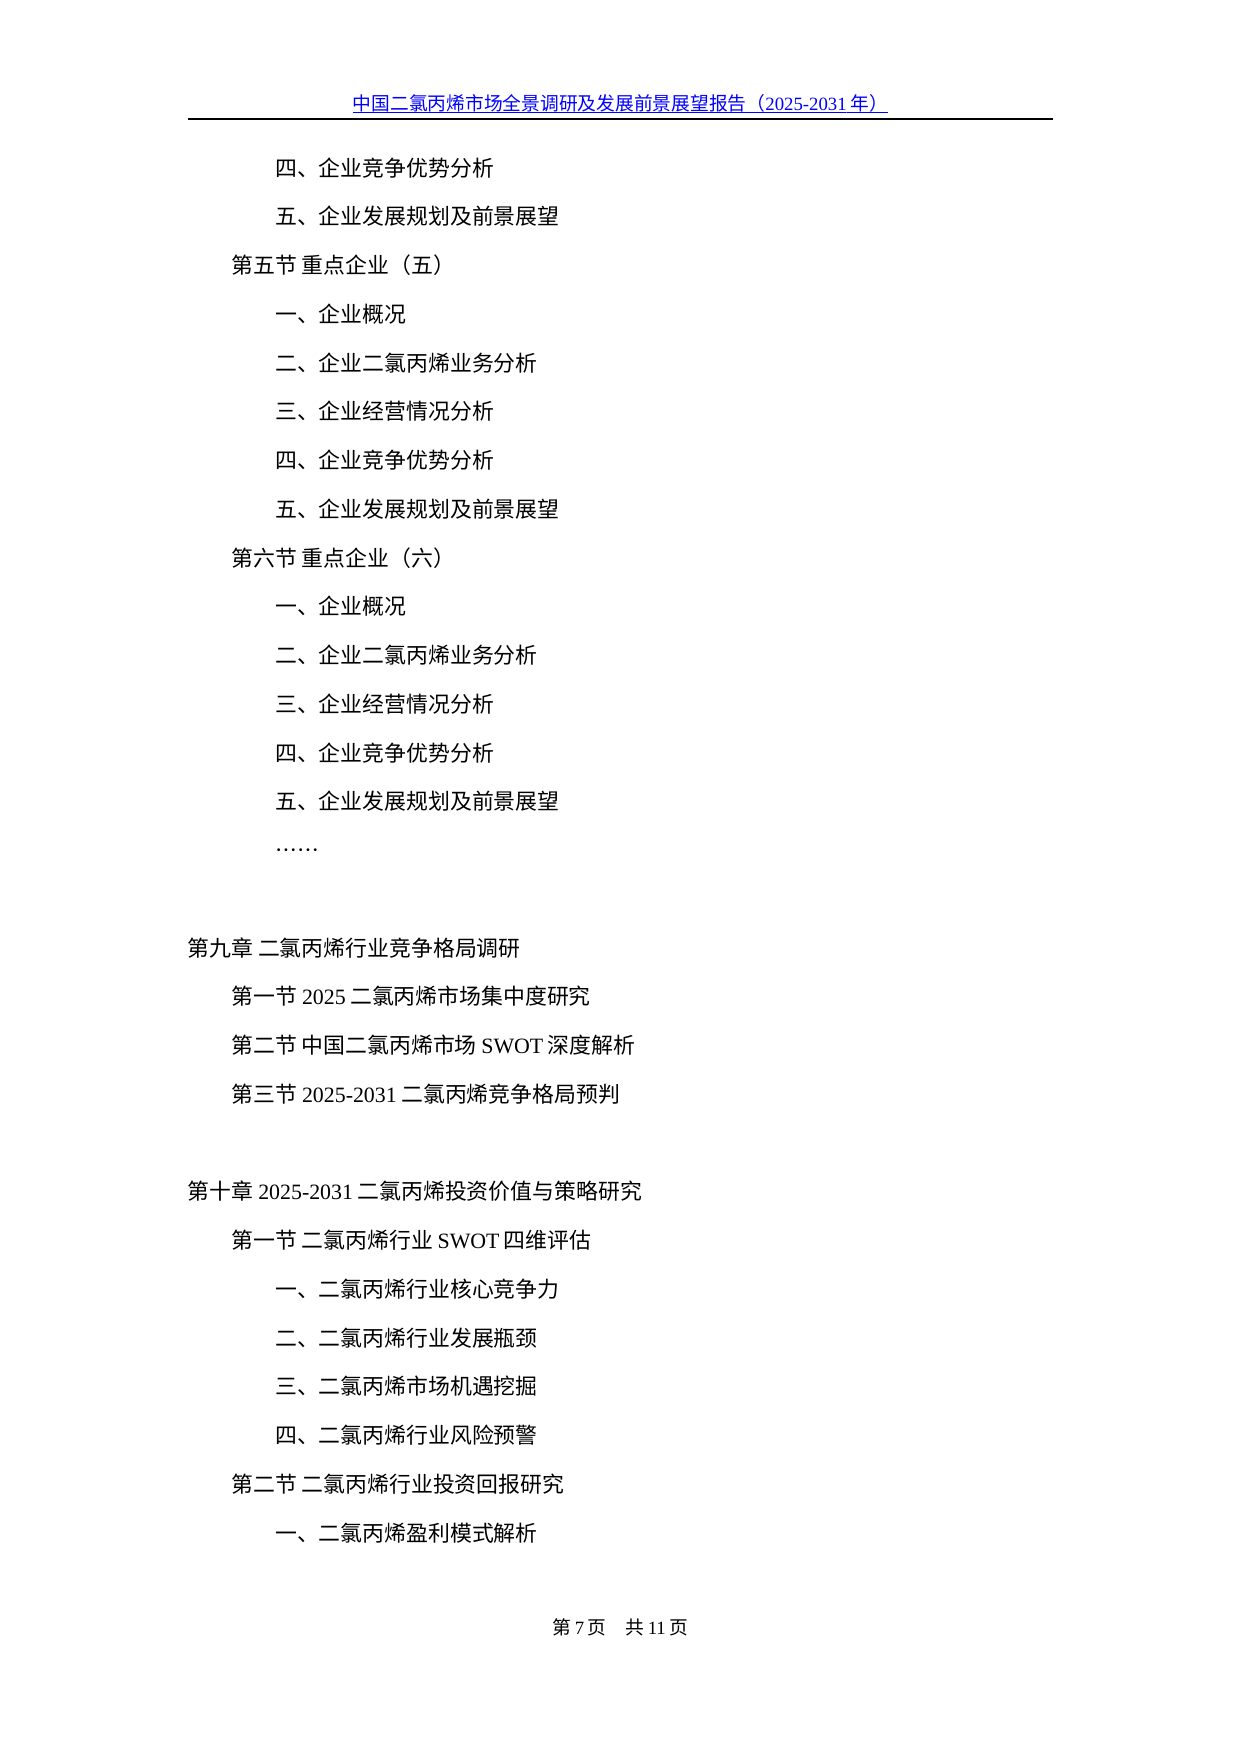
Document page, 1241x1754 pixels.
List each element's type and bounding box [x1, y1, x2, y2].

text [187, 150, 1053, 1548]
